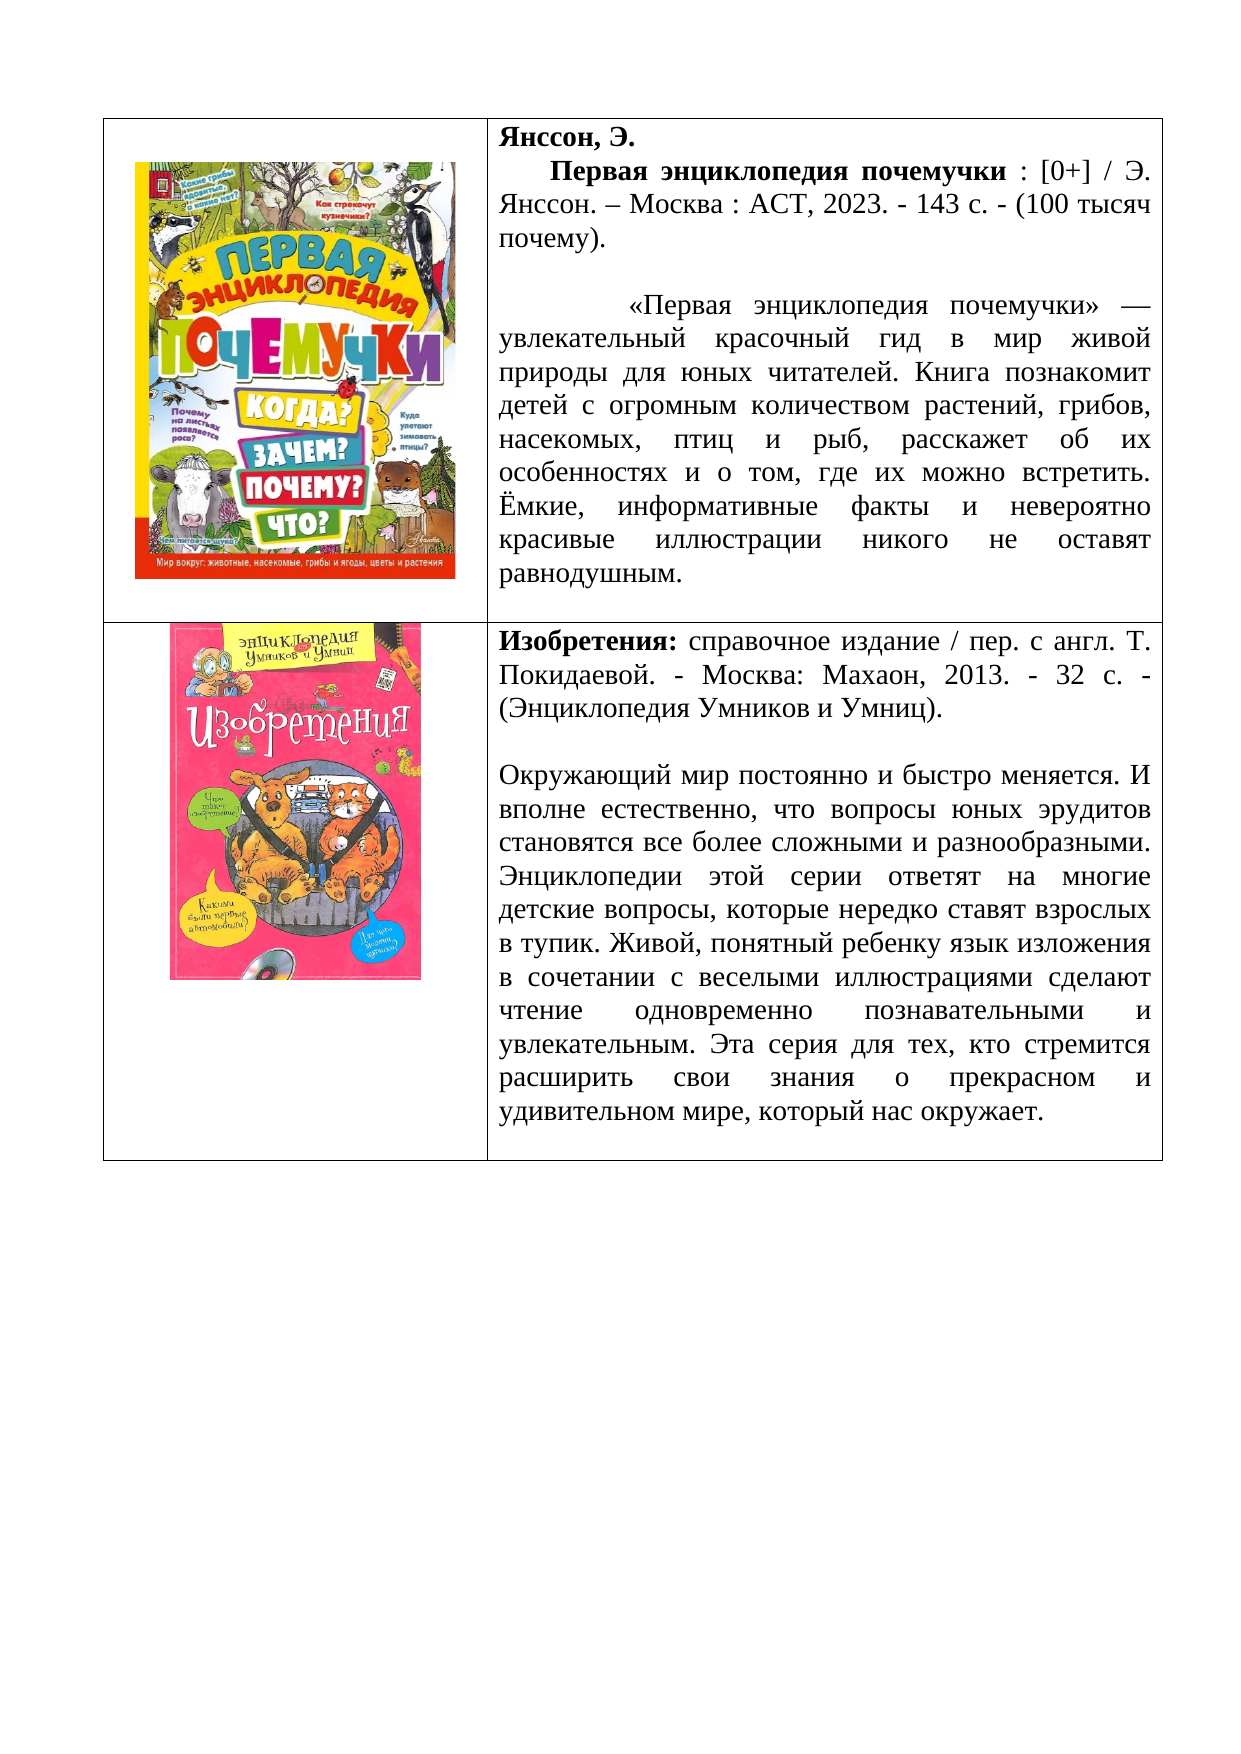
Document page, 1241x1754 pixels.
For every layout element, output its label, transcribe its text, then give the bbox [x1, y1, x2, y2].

table_cell [104, 119, 487, 622]
table_cell Изобретения: справочное издание / пер. c англ. Т. Покидаевой. - Москва: Махаон, 2013. - 32 с. - (Энциклопедия Умников и Умниц). Окружающий мир постоянно и быстро меняется. И вполне естественно, что вопросы юных эрудитов становятся все более сложными и разнообразными. Энциклопедии этой серии ответят на многие детские вопросы, которые нередко ставят взрослых в тупик. Живой, понятный ребенку язык изложения в сочетании с веселыми иллюстрациями сделают чтение одновременно познавательными и увлекательным. Эта серия для тех, кто стремится расширить свои знания о прекрасном и удивительном мире, который нас окружает. [488, 623, 1162, 1160]
table_cell Янссон, Э. Первая энциклопедия почемучки : [0+] / Э. Янссон. – Москва : АСТ, 2023. - 143 с. - (100 тысяч почему). «Первая энциклопедия почемучки» — увлекательный красочный гид в мир живой природы для юных читателей. Книга познакомит детей с огромным количеством растений, грибов, насекомых, птиц и рыб, расскажет об их особенностях и о том, где их можно встретить. Ёмкие, информативные факты и невероятно красивые иллюстрации никого не оставят равнодушным. [488, 119, 1162, 622]
picture [135, 162, 456, 579]
picture [169, 623, 421, 980]
table_cell [104, 623, 487, 1160]
